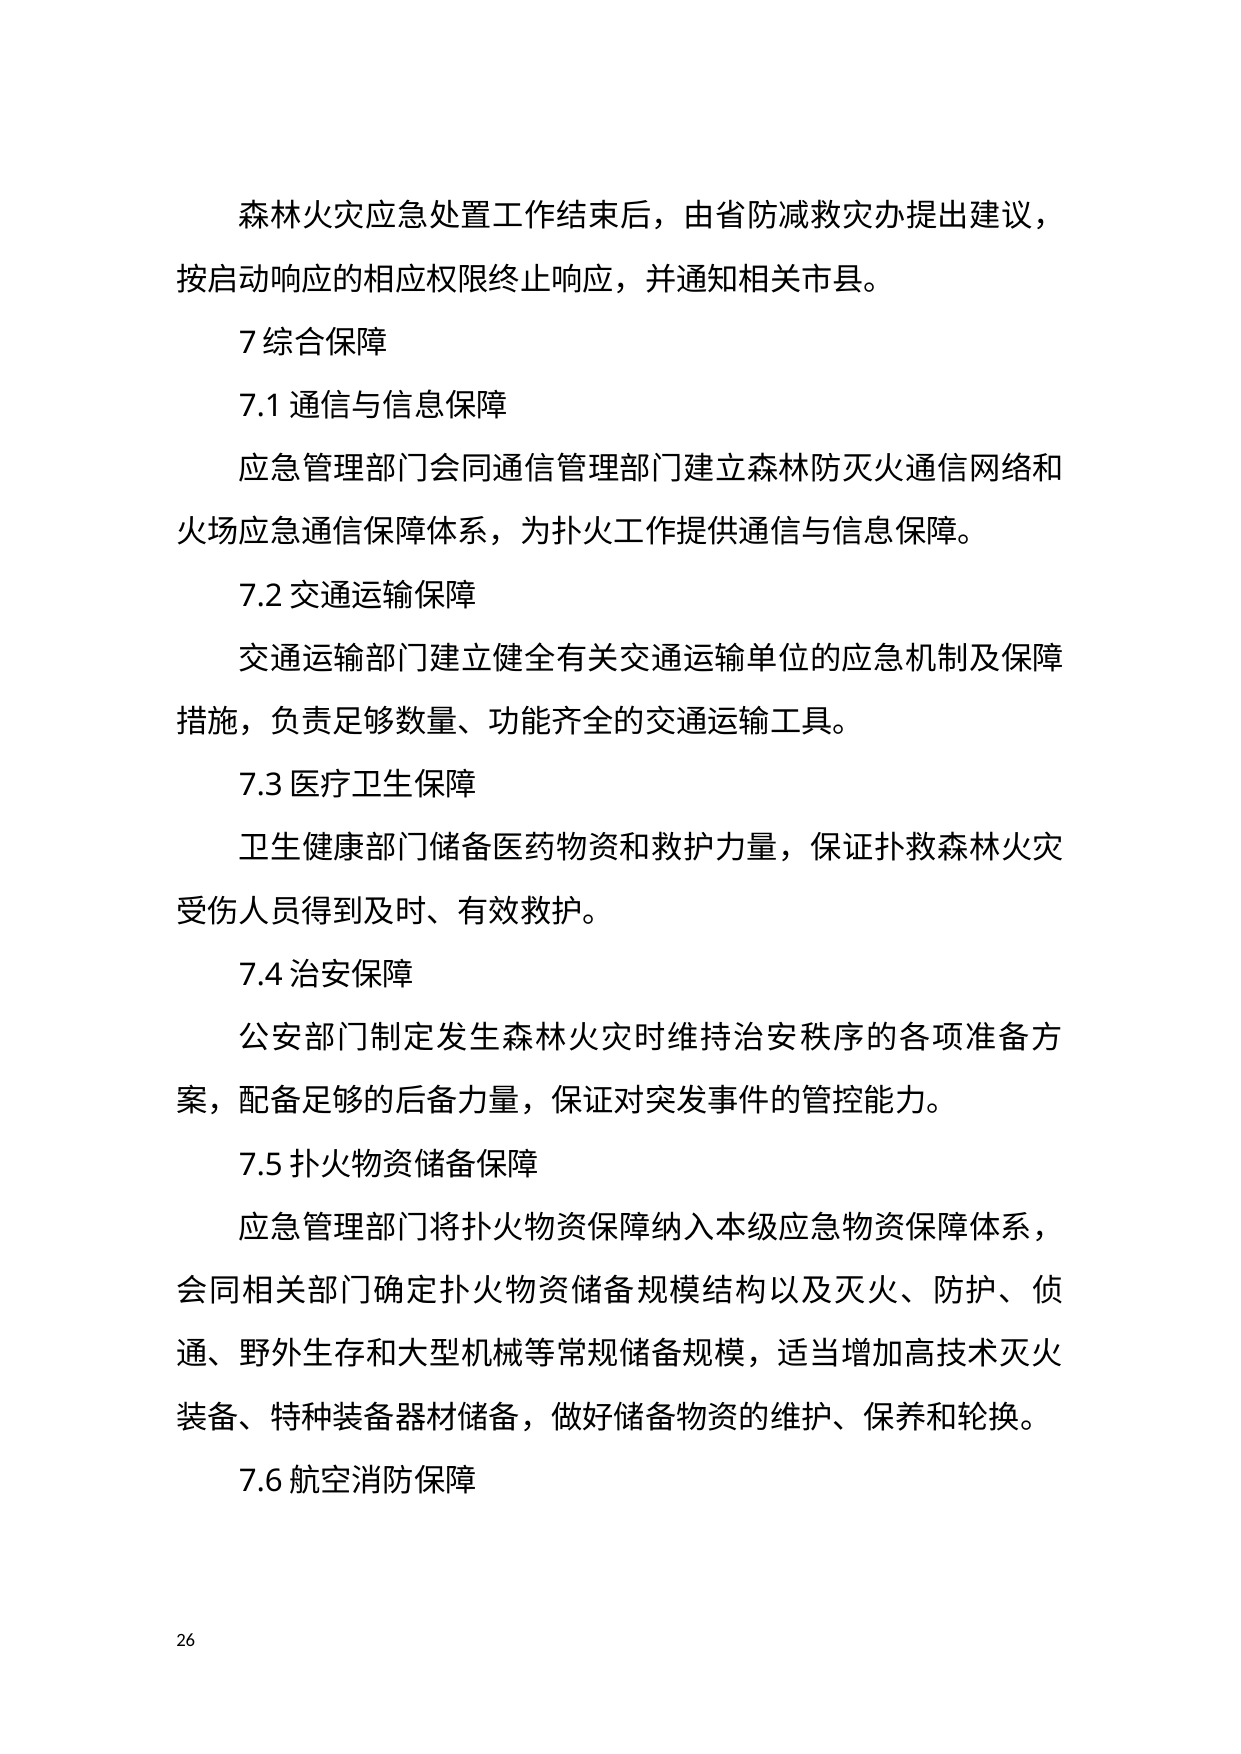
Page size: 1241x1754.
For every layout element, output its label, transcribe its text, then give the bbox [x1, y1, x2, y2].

text 公安部门制定发生森林火灾时维持治安秩序的各项准备方案，配备足够的后备力量，保证对突发事件的管控能力。 [176, 1003, 1064, 1130]
text 应急管理部门将扑火物资保障纳入本级应急物资保障体系，会同相关部门确定扑火物资储备规模结构以及灭火、防护、侦通、野外生存和大型机械等常规储备规模，适当增加高技术灭火装备、特种装备器材储备，做好储备物资的维护、保养和轮换。 [176, 1193, 1064, 1446]
text 7综合保障 [176, 308, 1064, 371]
text 7.6航空消防保障 [176, 1446, 1064, 1509]
text 7.5扑火物资储备保障 [176, 1130, 1064, 1193]
text 森林火灾应急处置工作结束后，由省防减救灾办提出建议，按启动响应的相应权限终止响应，并通知相关市县。 [176, 181, 1064, 308]
text 卫生健康部门储备医药物资和救护力量，保证扑救森林火灾受伤人员得到及时、有效救护。 [176, 814, 1064, 940]
text 7.4治安保障 [176, 940, 1064, 1003]
text 7.3医疗卫生保障 [176, 751, 1064, 814]
text 7.2交通运输保障 [176, 561, 1064, 624]
text 交通运输部门建立健全有关交通运输单位的应急机制及保障措施，负责足够数量、功能齐全的交通运输工具。 [176, 624, 1064, 751]
text 7.1通信与信息保障 [176, 371, 1064, 434]
text 应急管理部门会同通信管理部门建立森林防灭火通信网络和火场应急通信保障体系，为扑火工作提供通信与信息保障。 [176, 434, 1064, 561]
